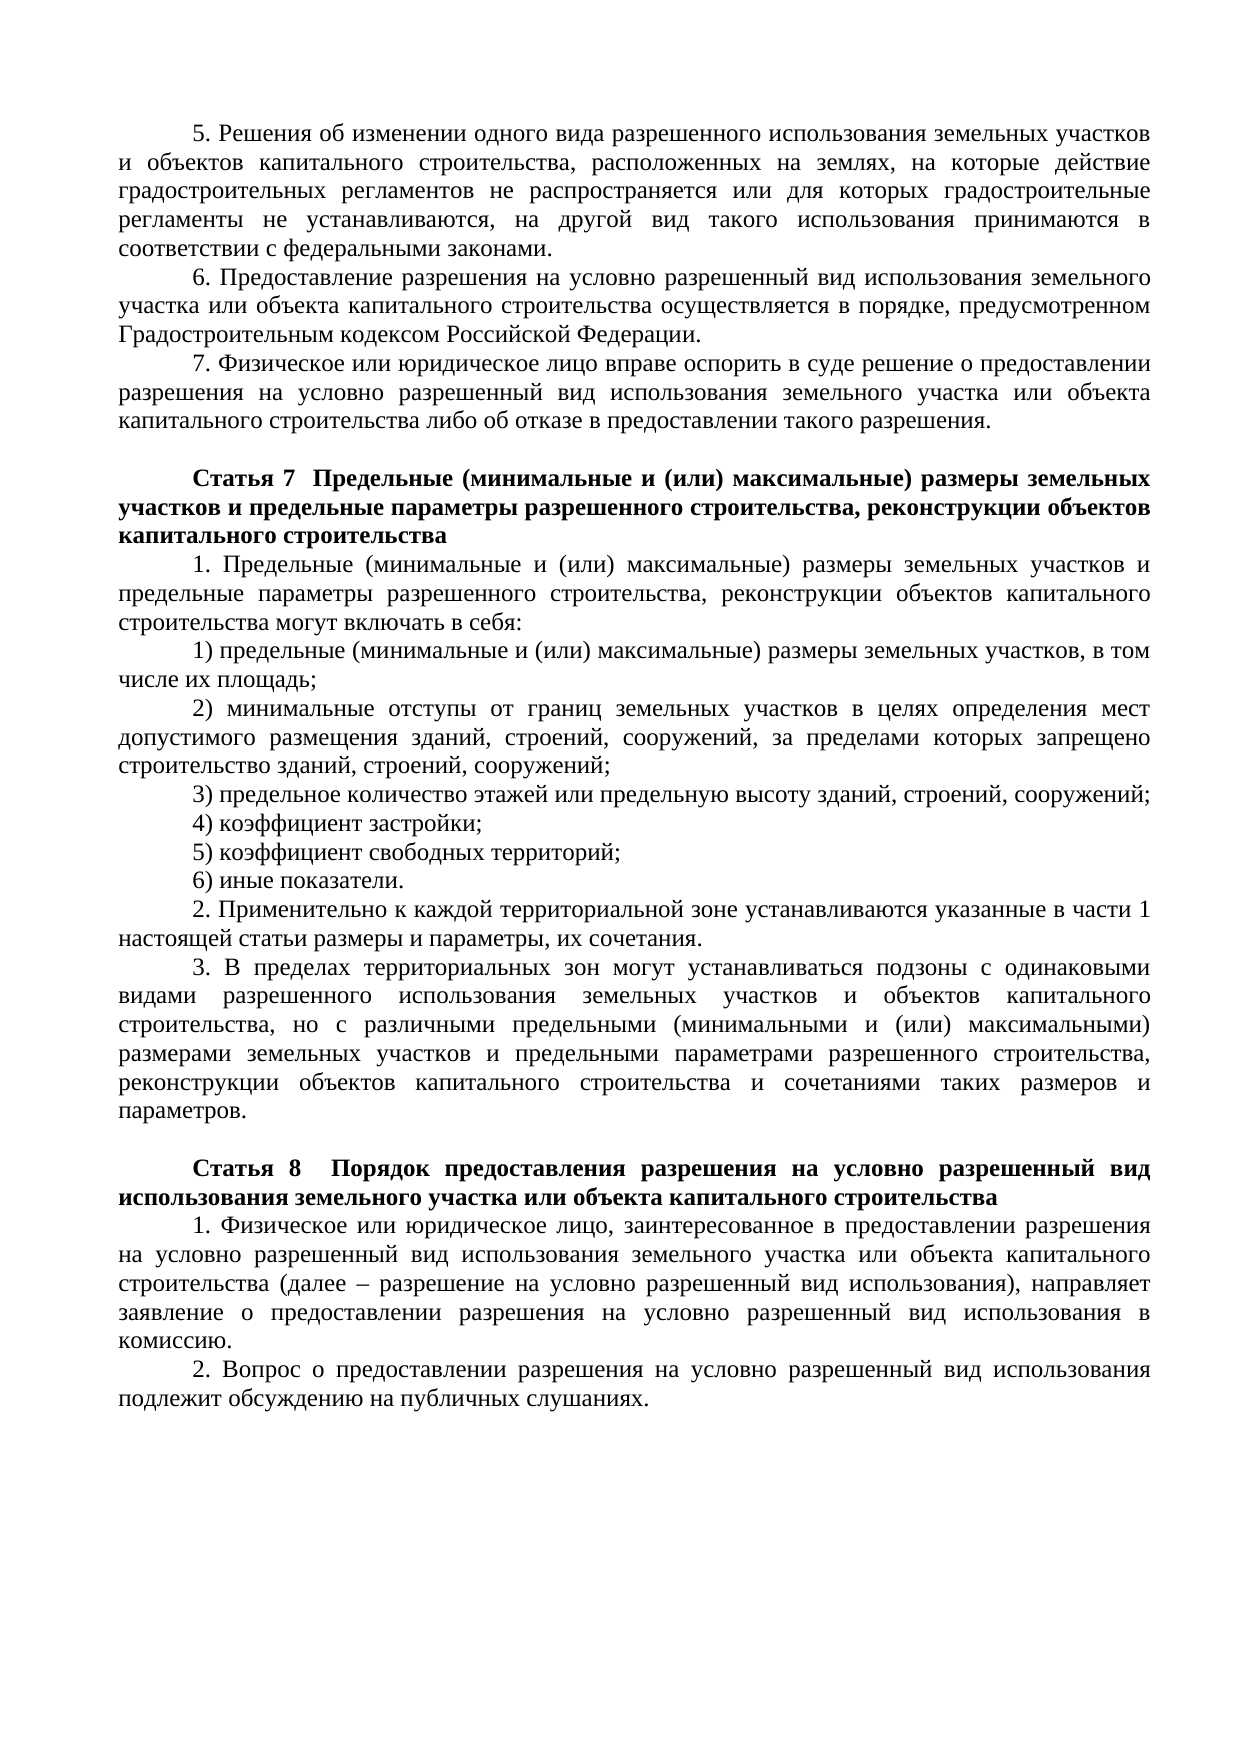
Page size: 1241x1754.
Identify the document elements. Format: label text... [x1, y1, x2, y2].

text Статья 7 Предельные (минимальные и (или) максимальные) размеры земельных участков и предельные параметры разрешенного строительства, реконструкции объектов капитального строительства [118, 463, 1152, 549]
text 6) иные показатели. [118, 866, 1152, 894]
text 2) минимальные отступы от границ земельных участков в целях определения мест допустимого размещения зданий, строений, сооружений, за пределами которых запрещено строительство зданий, строений, сооружений; [118, 693, 1152, 779]
text 6. Предоставление разрешения на условно разрешенный вид использования земельного участка или объекта капитального строительства осуществляется в порядке, предусмотренном Градостроительным кодексом Российской Федерации. [118, 262, 1152, 348]
text 7. Физическое или юридическое лицо вправе оспорить в суде решение о предоставлении разрешения на условно разрешенный вид использования земельного участка или объекта капитального строительства либо об отказе в предоставлении такого разрешения. [118, 348, 1152, 434]
text 4) коэффициент застройки; [118, 808, 1152, 837]
text 5. Решения об изменении одного вида разрешенного использования земельных участков и объектов капитального строительства, расположенных на землях, на которые действие градостроительных регламентов не распространяется или для которых градостроительные регламенты не устанавливаются, на другой вид такого использования принимаются в соответствии с федеральными законами. [118, 118, 1152, 262]
text 2. Вопрос о предоставлении разрешения на условно разрешенный вид использования подлежит обсуждению на публичных слушаниях. [118, 1354, 1152, 1412]
text 2. Применительно к каждой территориальной зоне устанавливаются указанные в части 1 настоящей статьи размеры и параметры, их сочетания. [118, 894, 1152, 952]
text 1) предельные (минимальные и (или) максимальные) размеры земельных участков, в том числе их площадь; [118, 636, 1152, 693]
text 1. Предельные (минимальные и (или) максимальные) размеры земельных участков и предельные параметры разрешенного строительства, реконструкции объектов капитального строительства могут включать в себя: [118, 549, 1152, 636]
text 3) предельное количество этажей или предельную высоту зданий, строений, сооружений; [118, 779, 1152, 808]
text 3. В пределах территориальных зон могут устанавливаться подзоны с одинаковыми видами разрешенного использования земельных участков и объектов капитального строительства, но с различными предельными (минимальными и (или) максимальными) размерами земельных участков и предельными параметрами разрешенного строительства, реконструкции объектов капитального строительства и сочетаниями таких размеров и параметров. [118, 952, 1152, 1124]
text Статья 8 Порядок предоставления разрешения на условно разрешенный вид использования земельного участка или объекта капитального строительства [118, 1153, 1152, 1211]
text 5) коэффициент свободных территорий; [118, 837, 1152, 866]
text 1. Физическое или юридическое лицо, заинтересованное в предоставлении разрешения на условно разрешенный вид использования земельного участка или объекта капитального строительства (далее – разрешение на условно разрешенный вид использования), направляет заявление о предоставлении разрешения на условно разрешенный вид использования в комиссию. [118, 1211, 1152, 1354]
